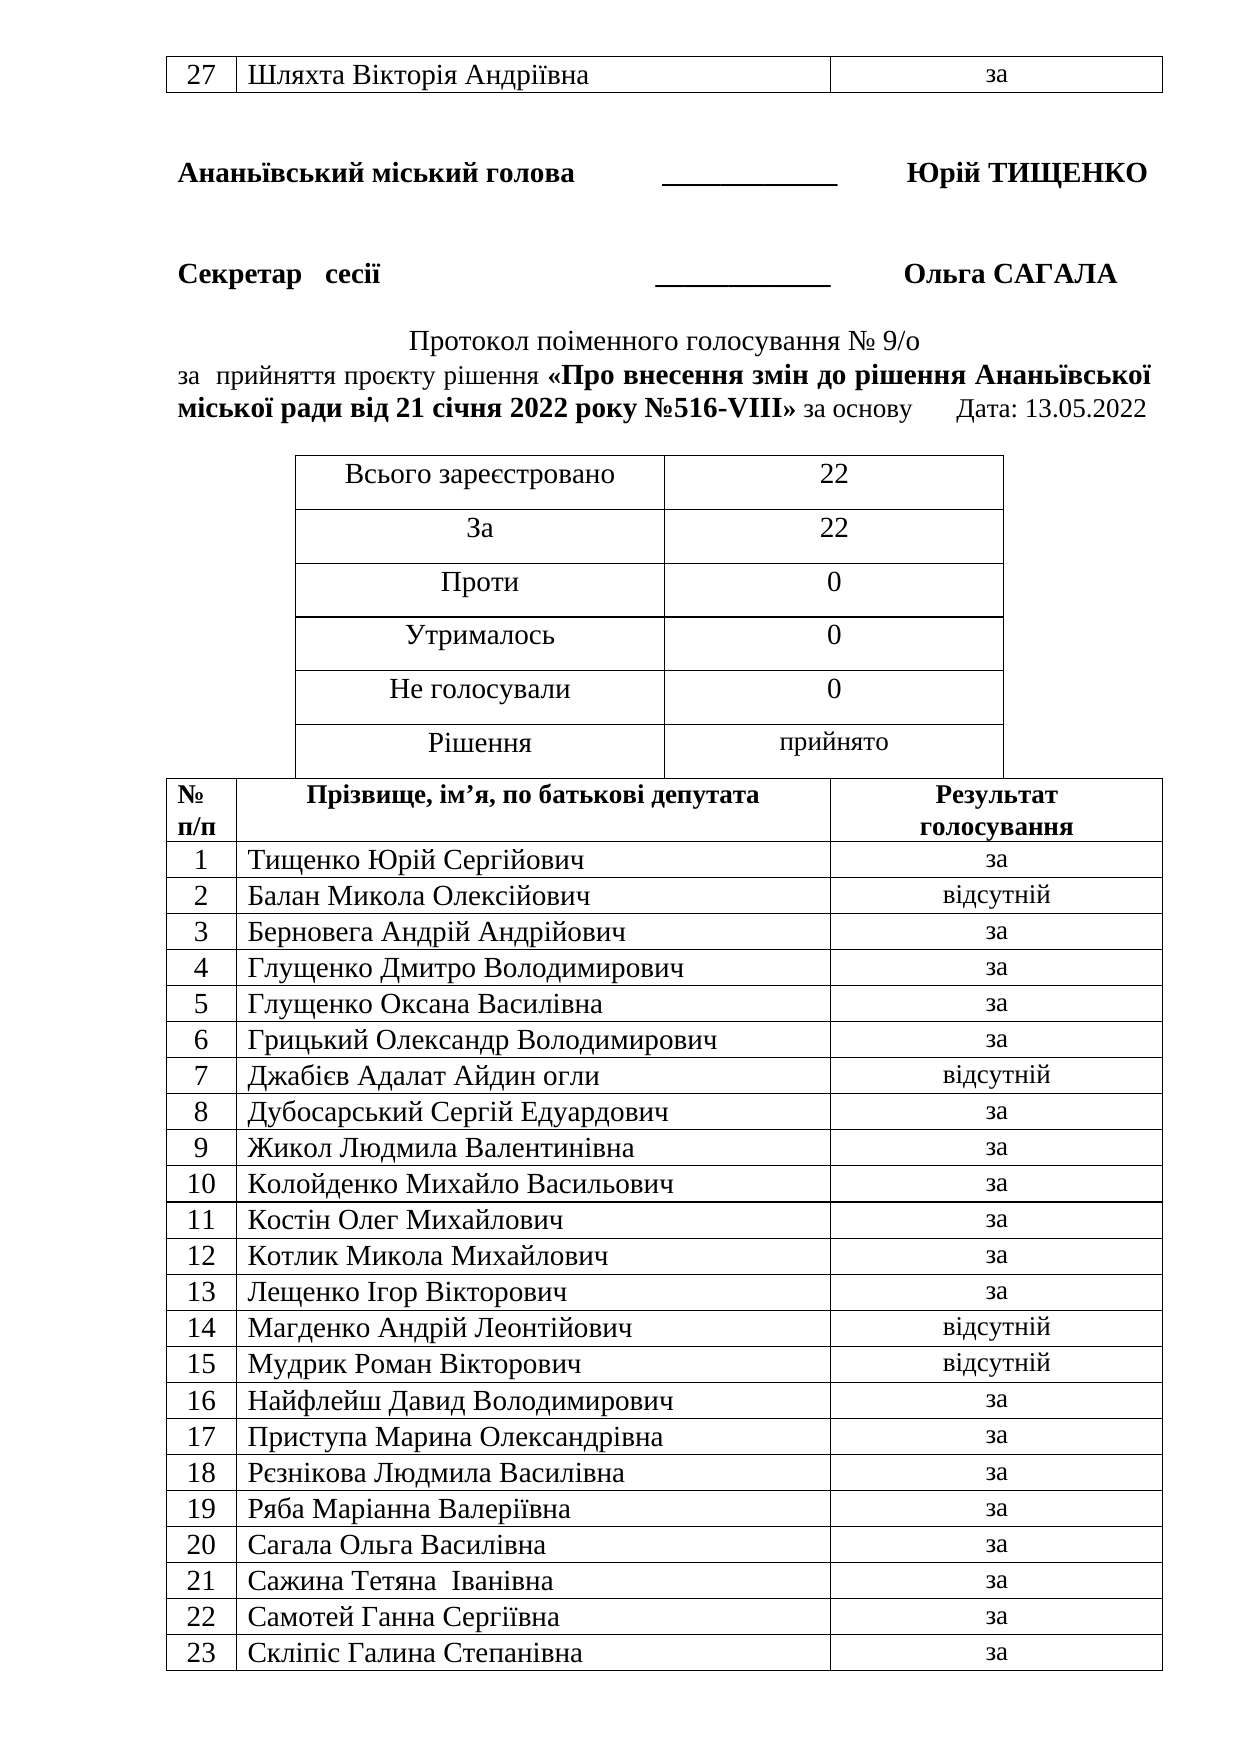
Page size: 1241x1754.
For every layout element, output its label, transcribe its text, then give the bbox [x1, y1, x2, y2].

table_cell Самотей Ганна Сергіївна [237, 1599, 830, 1634]
table_cell 5 [167, 986, 236, 1021]
table_cell 23 [167, 1635, 236, 1670]
table_cell за [831, 1563, 1162, 1598]
table_cell за [831, 1491, 1162, 1526]
table_cell Мудрик Роман Вікторович [237, 1347, 830, 1382]
table_cell 15 [167, 1347, 236, 1382]
table_cell За [296, 510, 664, 563]
text Протокол поіменного голосування № 9/о [177, 323, 1152, 357]
table_cell 2 [167, 878, 236, 913]
table_cell за [831, 1527, 1162, 1562]
table_cell 4 [167, 950, 236, 985]
table_cell Найфлейш Давид Володимирович [237, 1383, 830, 1418]
table_cell Тищенко Юрій Сергійович [237, 842, 830, 877]
table_cell Результат голосування [831, 779, 1162, 841]
table_header Всього зареєстровано [296, 456, 664, 509]
table_cell Проти [296, 564, 664, 616]
table_cell за [831, 1419, 1162, 1454]
table_cell Жикол Людмила Валентинівна [237, 1130, 830, 1165]
table_cell 0 [665, 671, 1003, 724]
table_cell за [831, 57, 1162, 92]
table_cell Грицький Олександр Володимирович [237, 1022, 830, 1057]
table_cell за [831, 1022, 1162, 1057]
table_cell Приступа Марина Олександрівна [237, 1419, 830, 1454]
table_cell Сажина Тетяна Іванівна [237, 1563, 830, 1598]
table_cell Не голосували [296, 671, 664, 724]
table_cell Скліпіс Галина Степанівна [237, 1635, 830, 1670]
table_cell 9 [167, 1130, 236, 1165]
table_cell за [831, 1094, 1162, 1129]
table_cell 17 [167, 1419, 236, 1454]
table_cell 16 [167, 1383, 236, 1418]
table_cell за [831, 1383, 1162, 1418]
table_cell Котлик Микола Михайлович [237, 1239, 830, 1273]
table_cell 27 [167, 57, 236, 92]
table_cell Рішення [296, 725, 664, 778]
table_cell за [831, 1599, 1162, 1634]
text Секретар сесії ____________ Ольга САГАЛА [177, 256, 1152, 290]
table_cell за [831, 1203, 1162, 1237]
table_cell 18 [167, 1455, 236, 1490]
table_cell за [831, 1166, 1162, 1201]
table_cell 6 [167, 1022, 236, 1057]
table_cell 12 [167, 1239, 236, 1273]
table_cell відсутній [831, 1058, 1162, 1093]
table_cell за [831, 986, 1162, 1021]
text за прийняття проєкту рішення «Про внесення змін до рішення Ананьївської міської ради від 21 січня 2022 року №516-VIII» за основу Дата: 13.05.2022 [177, 357, 1152, 424]
table_cell № п/п [167, 779, 236, 841]
table_cell 21 [167, 1563, 236, 1598]
table_cell 22 [665, 510, 1003, 563]
table_cell 13 [167, 1275, 236, 1309]
table_cell Магденко Андрій Леонтійович [237, 1311, 830, 1346]
table_cell за [831, 1130, 1162, 1165]
table_cell Глущенко Оксана Василівна [237, 986, 830, 1021]
table_cell 0 [665, 564, 1003, 616]
table_cell 3 [167, 914, 236, 949]
table_cell Колойденко Михайло Васильович [237, 1166, 830, 1201]
table_cell 0 [665, 618, 1003, 670]
table_cell за [831, 842, 1162, 877]
table_cell Костін Олег Михайлович [237, 1203, 830, 1237]
table_cell 14 [167, 1311, 236, 1346]
table_cell 1 [167, 842, 236, 877]
table_cell 8 [167, 1094, 236, 1129]
table_cell Рєзнікова Людмила Василівна [237, 1455, 830, 1490]
table_cell Дубосарський Сергій Едуардович [237, 1094, 830, 1129]
text Ананьївський міський голова ____________ Юрій ТИЩЕНКО [177, 156, 1152, 189]
table_cell відсутній [831, 1311, 1162, 1346]
table_cell Балан Микола Олексійович [237, 878, 830, 913]
table_cell 20 [167, 1527, 236, 1562]
table_cell 7 [167, 1058, 236, 1093]
table_cell відсутній [831, 878, 1162, 913]
table_cell Лещенко Ігор Вікторович [237, 1275, 830, 1309]
table_cell прийнято [665, 725, 1003, 778]
table_cell за [831, 1275, 1162, 1309]
table_cell 10 [167, 1166, 236, 1201]
table_cell за [831, 1239, 1162, 1273]
table_cell за [831, 1455, 1162, 1490]
table_cell за [831, 1635, 1162, 1670]
table_cell Берновега Андрій Андрійович [237, 914, 830, 949]
table_cell Прізвище, ім’я, по батькові депутата [237, 779, 830, 841]
table_cell Сагала Ольга Василівна [237, 1527, 830, 1562]
table_cell відсутній [831, 1347, 1162, 1382]
table_cell за [831, 914, 1162, 949]
table_cell Утрималось [296, 618, 664, 670]
table_cell Шляхта Вікторія Андріївна [237, 57, 830, 92]
table_cell 11 [167, 1203, 236, 1237]
table_cell Джабієв Адалат Айдин огли [237, 1058, 830, 1093]
table_cell 22 [167, 1599, 236, 1634]
table_cell Глущенко Дмитро Володимирович [237, 950, 830, 985]
table_cell за [831, 950, 1162, 985]
table_header 22 [665, 456, 1003, 509]
table_cell 19 [167, 1491, 236, 1526]
table_cell Ряба Маріанна Валеріївна [237, 1491, 830, 1526]
